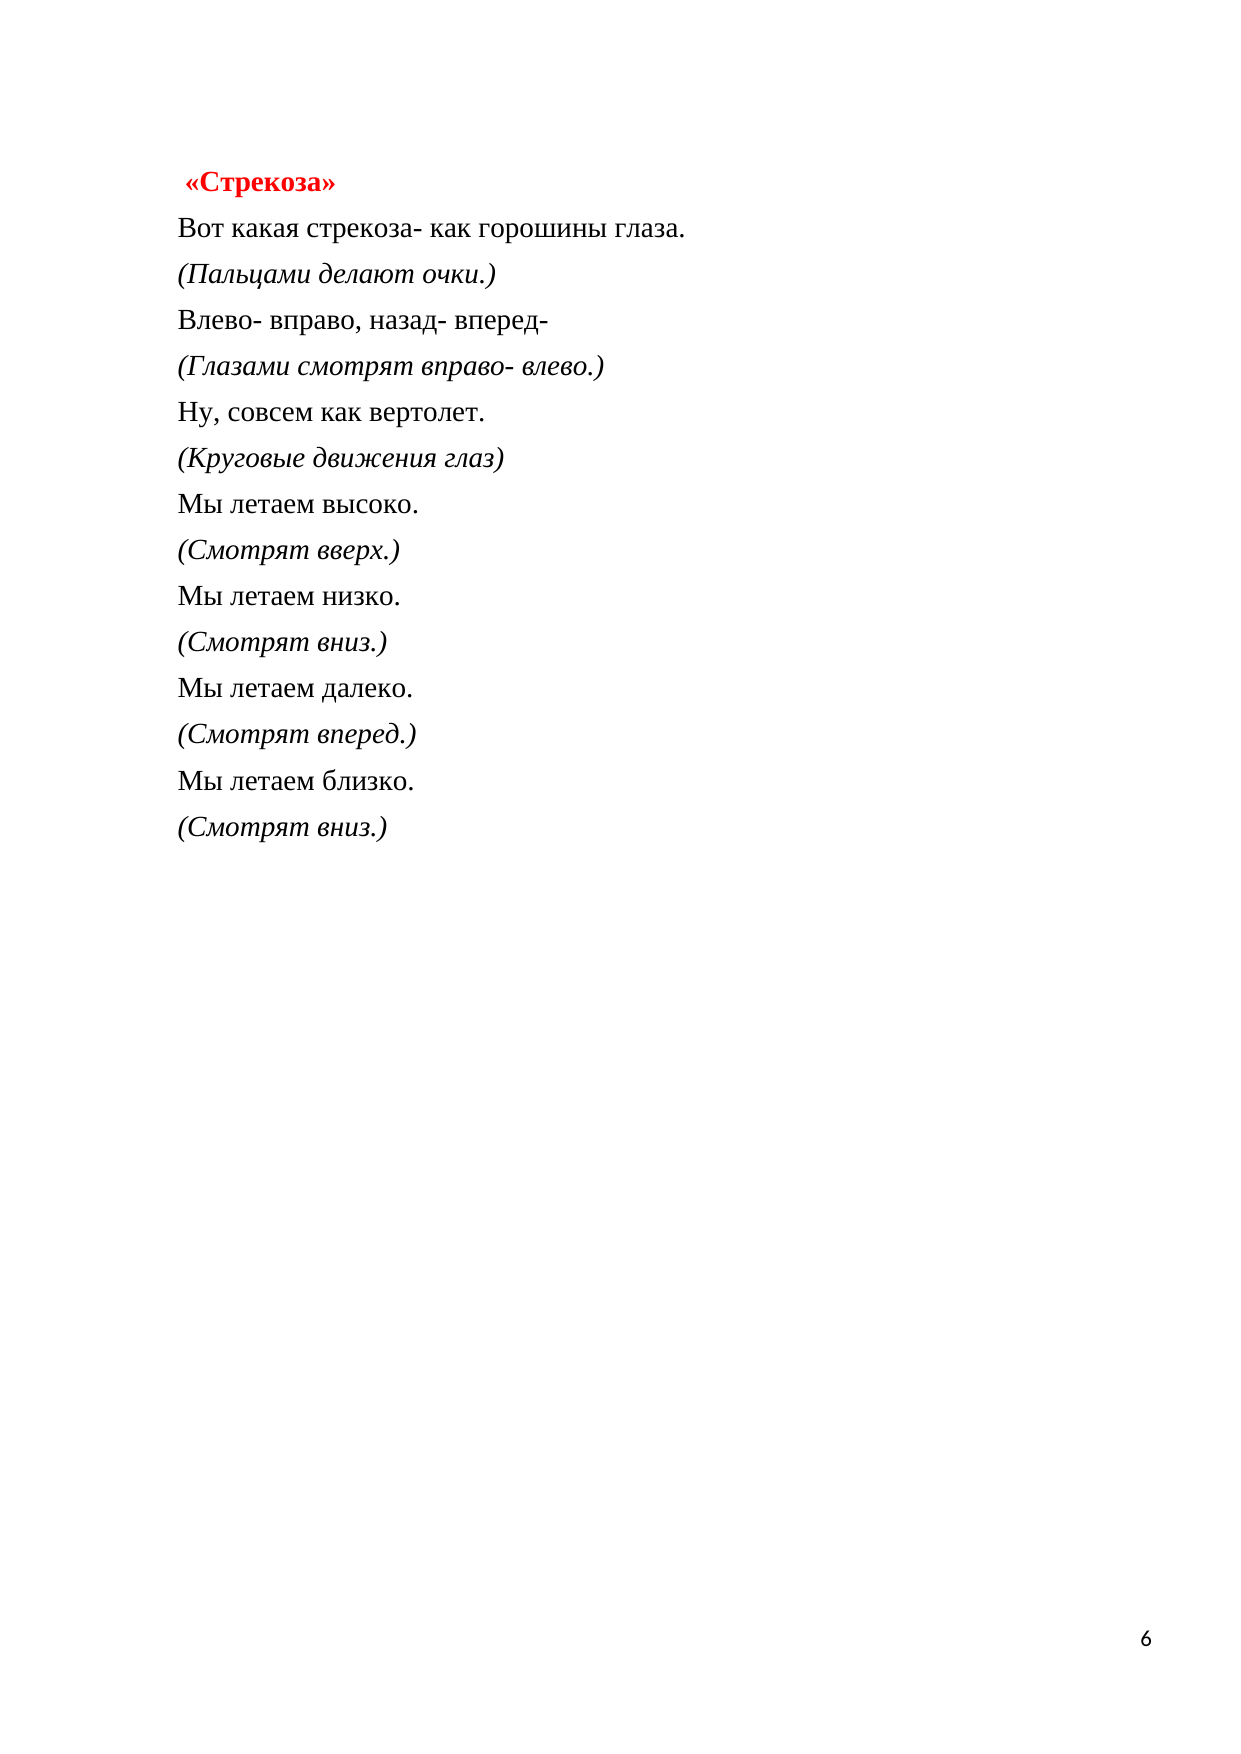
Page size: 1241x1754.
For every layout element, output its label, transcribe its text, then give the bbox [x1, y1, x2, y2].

text «Стрекоза» [177, 164, 1152, 198]
text (Пальцами делают очки.) [177, 256, 1152, 290]
text Мы летаем далеко. [177, 671, 1152, 704]
text (Смотрят вперед.) [177, 717, 1152, 750]
text (Смотрят вверх.) [177, 532, 1152, 566]
text (Глазами смотрят вправо- влево.) [177, 348, 1152, 382]
text Ну, совсем как вертолет. [177, 394, 1152, 428]
text Мы летаем высоко. [177, 486, 1152, 520]
text Мы летаем низко. [177, 578, 1152, 612]
text (Смотрят вниз.) [177, 809, 1152, 842]
text (Смотрят вниз.) [177, 624, 1152, 658]
text Мы летаем близко. [177, 763, 1152, 796]
text Вот какая стрекоза- как горошины глаза. [177, 210, 1152, 244]
text Влево- вправо, назад- вперед- [177, 302, 1152, 336]
text (Круговые движения глаз) [177, 440, 1152, 474]
